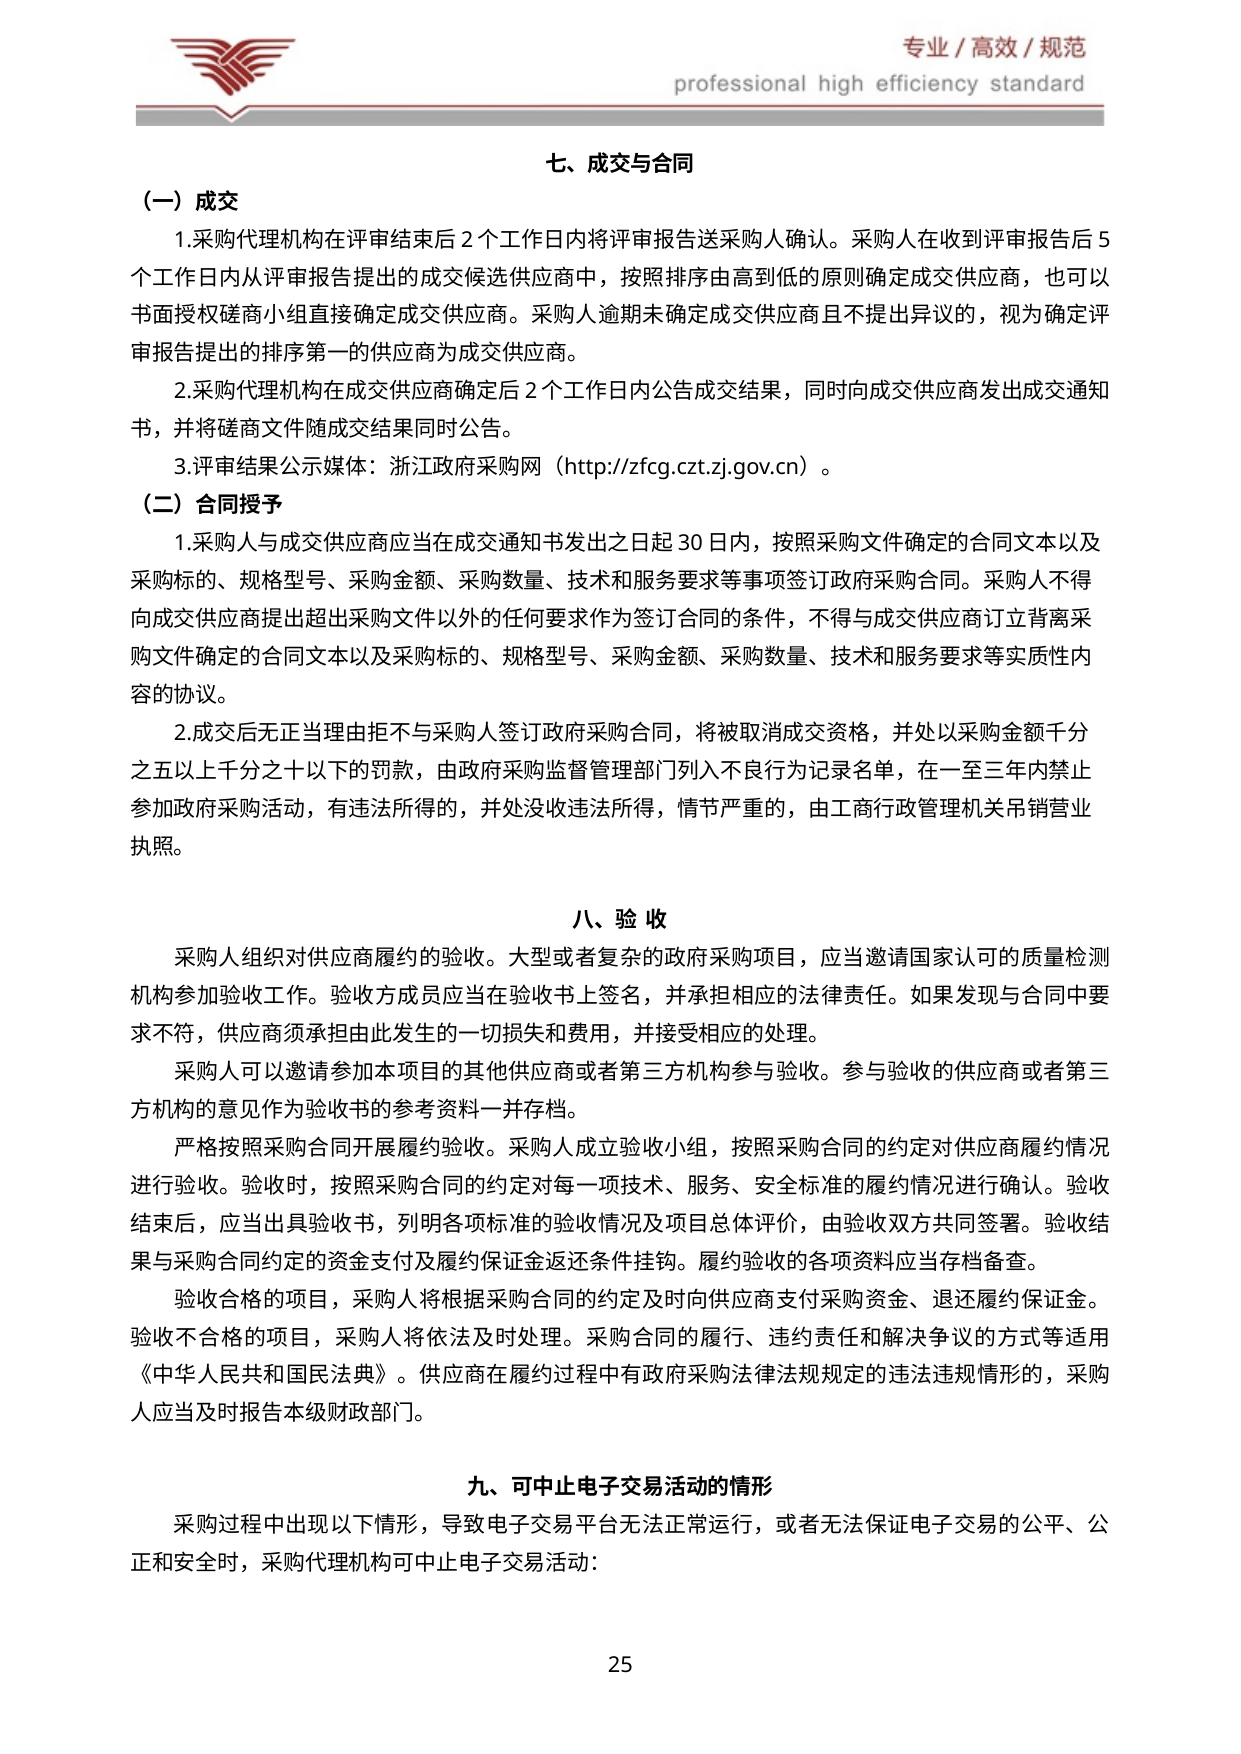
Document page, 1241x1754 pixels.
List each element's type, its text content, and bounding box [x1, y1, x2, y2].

text 严格按照采购合同开展履约验收。采购人成立验收小组，按照采购合同的约定对供应商履约情况进行验收。验收时，按照采购合同的约定对每一项技术、服务、安全标准的履约情况进行确认。验收结束后，应当出具验收书，列明各项标准的验收情况及项目总体评价，由验收双方共同签署。验收结果与采购合同约定的资金支付及履约保证金返还条件挂钩。履约验收的各项资料应当存档备查。 [130, 1130, 1110, 1275]
text 2.采购代理机构在成交供应商确定后2个工作日内公告成交结果，同时向成交供应商发出成交通知书，并将磋商文件随成交结果同时公告。 [130, 373, 1110, 443]
text 采购过程中出现以下情形，导致电子交易平台无法正常运行，或者无法保证电子交易的公平、公正和安全时，采购代理机构可中止电子交易活动： [130, 1507, 1110, 1577]
text 1.采购代理机构在评审结束后2个工作日内将评审报告送采购人确认。采购人在收到评审报告后5个工作日内从评审报告提出的成交候选供应商中，按照排序由高到低的原则确定成交供应商，也可以书面授权磋商小组直接确定成交供应商。采购人逾期未确定成交供应商且不提出异议的，视为确定评审报告提出的排序第一的供应商为成交供应商。 [130, 222, 1110, 367]
text 采购人组织对供应商履约的验收。大型或者复杂的政府采购项目，应当邀请国家认可的质量检测机构参加验收工作。验收方成员应当在验收书上签名，并承担相应的法律责任。如果发现与合同中要求不符，供应商须承担由此发生的一切损失和费用，并接受相应的处理。 [130, 940, 1110, 1048]
text 验收合格的项目，采购人将根据采购合同的约定及时向供应商支付采购资金、退还履约保证金。验收不合格的项目，采购人将依法及时处理。采购合同的履行、违约责任和解决争议的方式等适用《中华人民共和国民法典》。供应商在履约过程中有政府采购法律法规规定的违法违规情形的，采购人应当及时报告本级财政部门。 [130, 1282, 1110, 1427]
text 八、验 收 [130, 902, 1110, 934]
text 九、可中止电子交易活动的情形 [130, 1469, 1110, 1501]
text 1.采购人与成交供应商应当在成交通知书发出之日起30日内，按照采购文件确定的合同文本以及采购标的、规格型号、采购金额、采购数量、技术和服务要求等事项签订政府采购合同。采购人不得向成交供应商提出超出采购文件以外的任何要求作为签订合同的条件，不得与成交供应商订立背离采购文件确定的合同文本以及采购标的、规格型号、采购金额、采购数量、技术和服务要求等实质性内容的协议。 [130, 525, 1110, 709]
picture [135, 14, 1105, 126]
text 3.评审结果公示媒体：浙江政府采购网（http://zfcg.czt.zj.gov.cn）。 [130, 449, 1110, 481]
text 七、成交与合同 [130, 146, 1110, 177]
text 采购人可以邀请参加本项目的其他供应商或者第三方机构参与验收。参与验收的供应商或者第三方机构的意见作为验收书的参考资料一并存档。 [130, 1054, 1110, 1124]
text 2.成交后无正当理由拒不与采购人签订政府采购合同，将被取消成交资格，并处以采购金额千分之五以上千分之十以下的罚款，由政府采购监督管理部门列入不良行为记录名单，在一至三年内禁止参加政府采购活动，有违法所得的，并处没收违法所得，情节严重的，由工商行政管理机关吊销营业执照。 [130, 715, 1110, 861]
text （二）合同授予 [130, 487, 1110, 519]
text （一）成交 [130, 184, 1110, 215]
